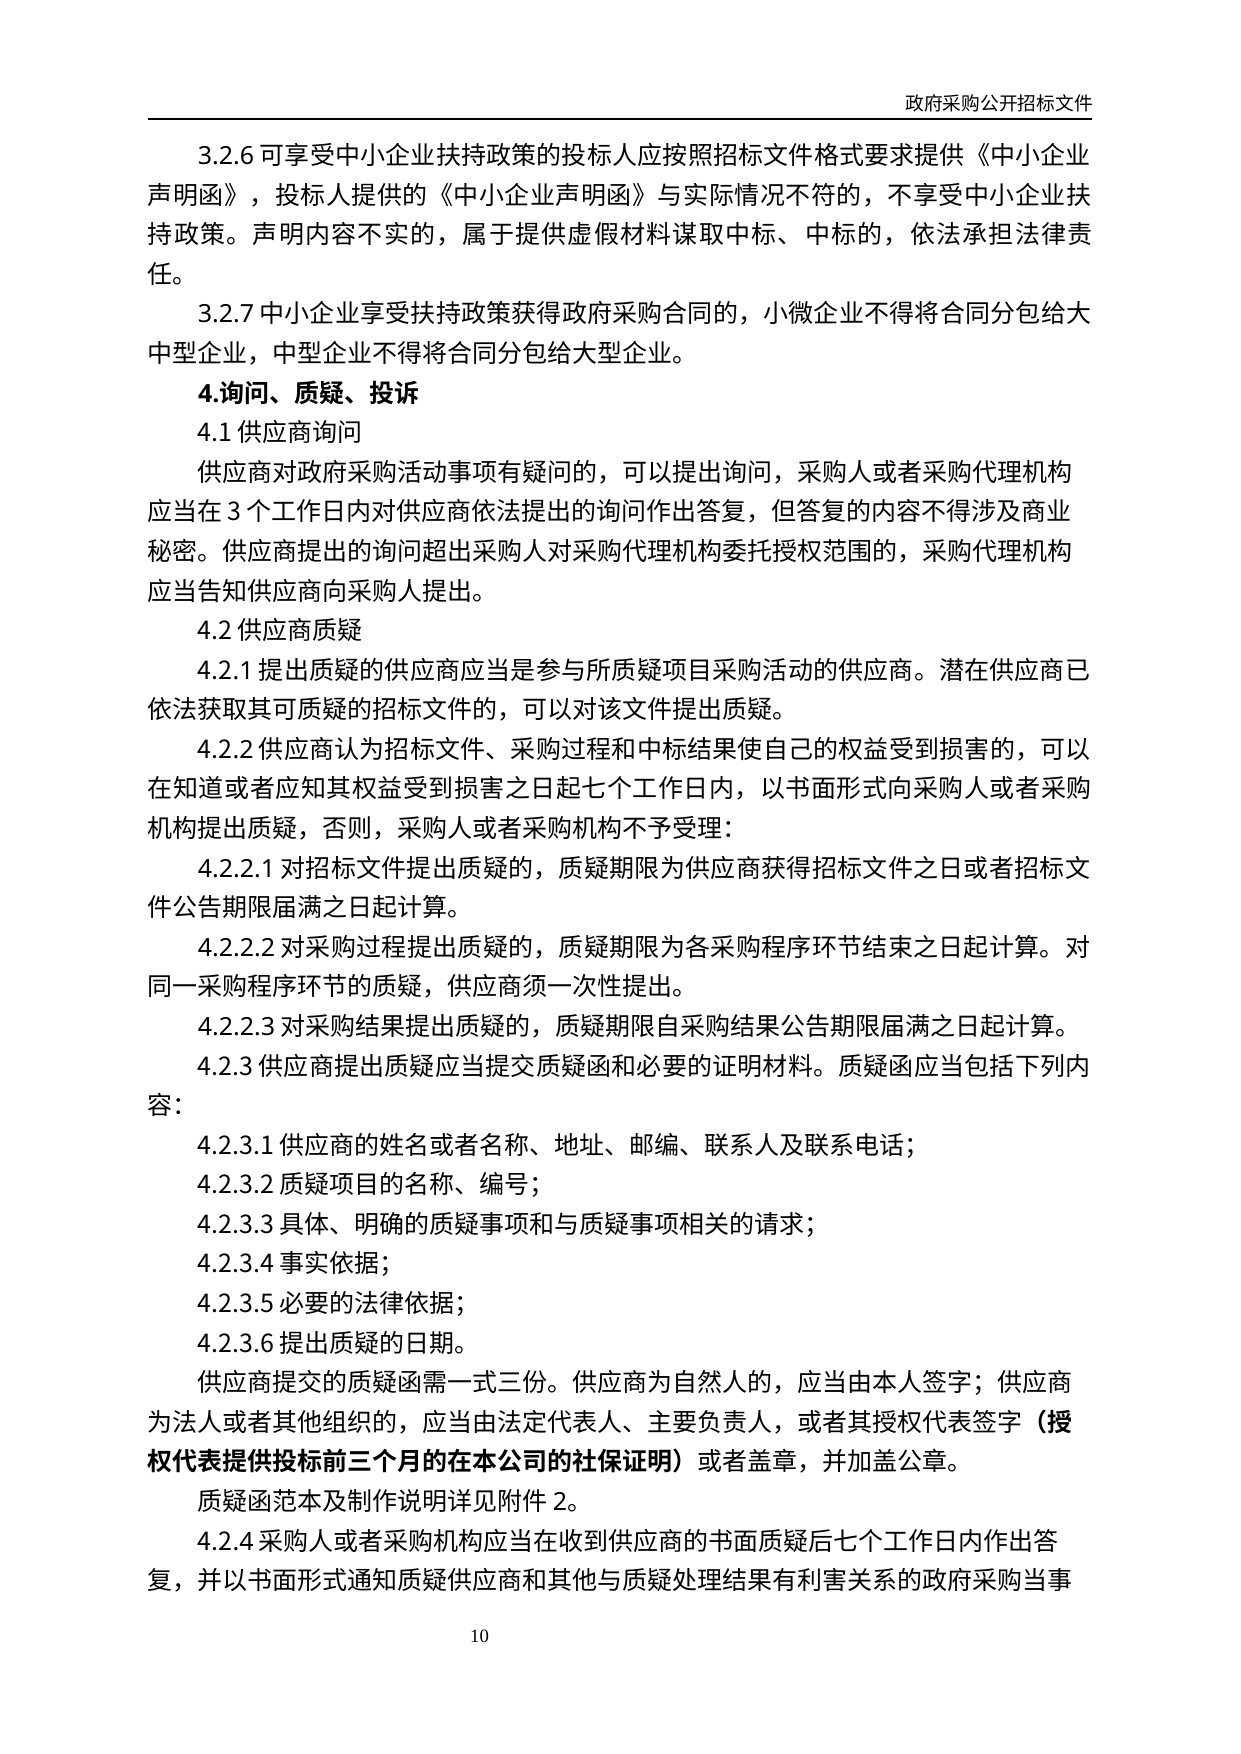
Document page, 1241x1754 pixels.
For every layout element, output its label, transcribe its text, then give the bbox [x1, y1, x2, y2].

text 4.2.3供应商提出质疑应当提交质疑函和必要的证明材料。质疑函应当包括下列内容： [148, 1043, 1092, 1122]
text 4.2供应商质疑 [148, 608, 1092, 647]
text 质疑函范本及制作说明详见附件2。 [148, 1479, 1092, 1518]
text 4.2.2.3对采购结果提出质疑的，质疑期限自采购结果公告期限届满之日起计算。 [148, 1004, 1092, 1043]
text 4.2.3.6提出质疑的日期。 [148, 1320, 1092, 1360]
text 4.2.3.2质疑项目的名称、编号； [148, 1162, 1092, 1202]
text 3.2.6可享受中小企业扶持政策的投标人应按照招标文件格式要求提供《中小企业声明函》，投标人提供的《中小企业声明函》与实际情况不符的，不享受中小企业扶持政策。声明内容不实的，属于提供虚假材料谋取中标、中标的，依法承担法律责任。 [148, 133, 1092, 291]
text 供应商提交的质疑函需一式三份。供应商为自然人的，应当由本人签字；供应商为法人或者其他组织的，应当由法定代表人、主要负责人，或者其授权代表签字（授权代表提供投标前三个月的在本公司的社保证明）或者盖章，并加盖公章。 [148, 1360, 1092, 1479]
text 供应商对政府采购活动事项有疑问的，可以提出询问，采购人或者采购代理机构应当在3个工作日内对供应商依法提出的询问作出答复，但答复的内容不得涉及商业秘密。供应商提出的询问超出采购人对采购代理机构委托授权范围的，采购代理机构应当告知供应商向采购人提出。 [148, 449, 1092, 608]
text 4.2.3.3具体、明确的质疑事项和与质疑事项相关的请求； [148, 1202, 1092, 1241]
text 4.2.2.2对采购过程提出质疑的，质疑期限为各采购程序环节结束之日起计算。对同一采购程序环节的质疑，供应商须一次性提出。 [148, 924, 1092, 1004]
text 4.2.2.1对招标文件提出质疑的，质疑期限为供应商获得招标文件之日或者招标文件公告期限届满之日起计算。 [148, 845, 1092, 924]
text 4.2.3.1供应商的姓名或者名称、地址、邮编、联系人及联系电话； [148, 1122, 1092, 1162]
text 4.2.1提出质疑的供应商应当是参与所质疑项目采购活动的供应商。潜在供应商已依法获取其可质疑的招标文件的，可以对该文件提出质疑。 [148, 647, 1092, 727]
text 4.1供应商询问 [148, 410, 1092, 449]
text 4.询问、质疑、投诉 [148, 370, 1092, 410]
text 4.2.2供应商认为招标文件、采购过程和中标结果使自己的权益受到损害的，可以在知道或者应知其权益受到损害之日起七个工作日内，以书面形式向采购人或者采购机构提出质疑，否则，采购人或者采购机构不予受理： [148, 727, 1092, 845]
text 4.2.3.5必要的法律依据； [148, 1281, 1092, 1320]
text 4.2.3.4事实依据； [148, 1241, 1092, 1281]
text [148, 1518, 1092, 1597]
text 3.2.7中小企业享受扶持政策获得政府采购合同的，小微企业不得将合同分包给大中型企业，中型企业不得将合同分包给大型企业。 [148, 291, 1092, 370]
